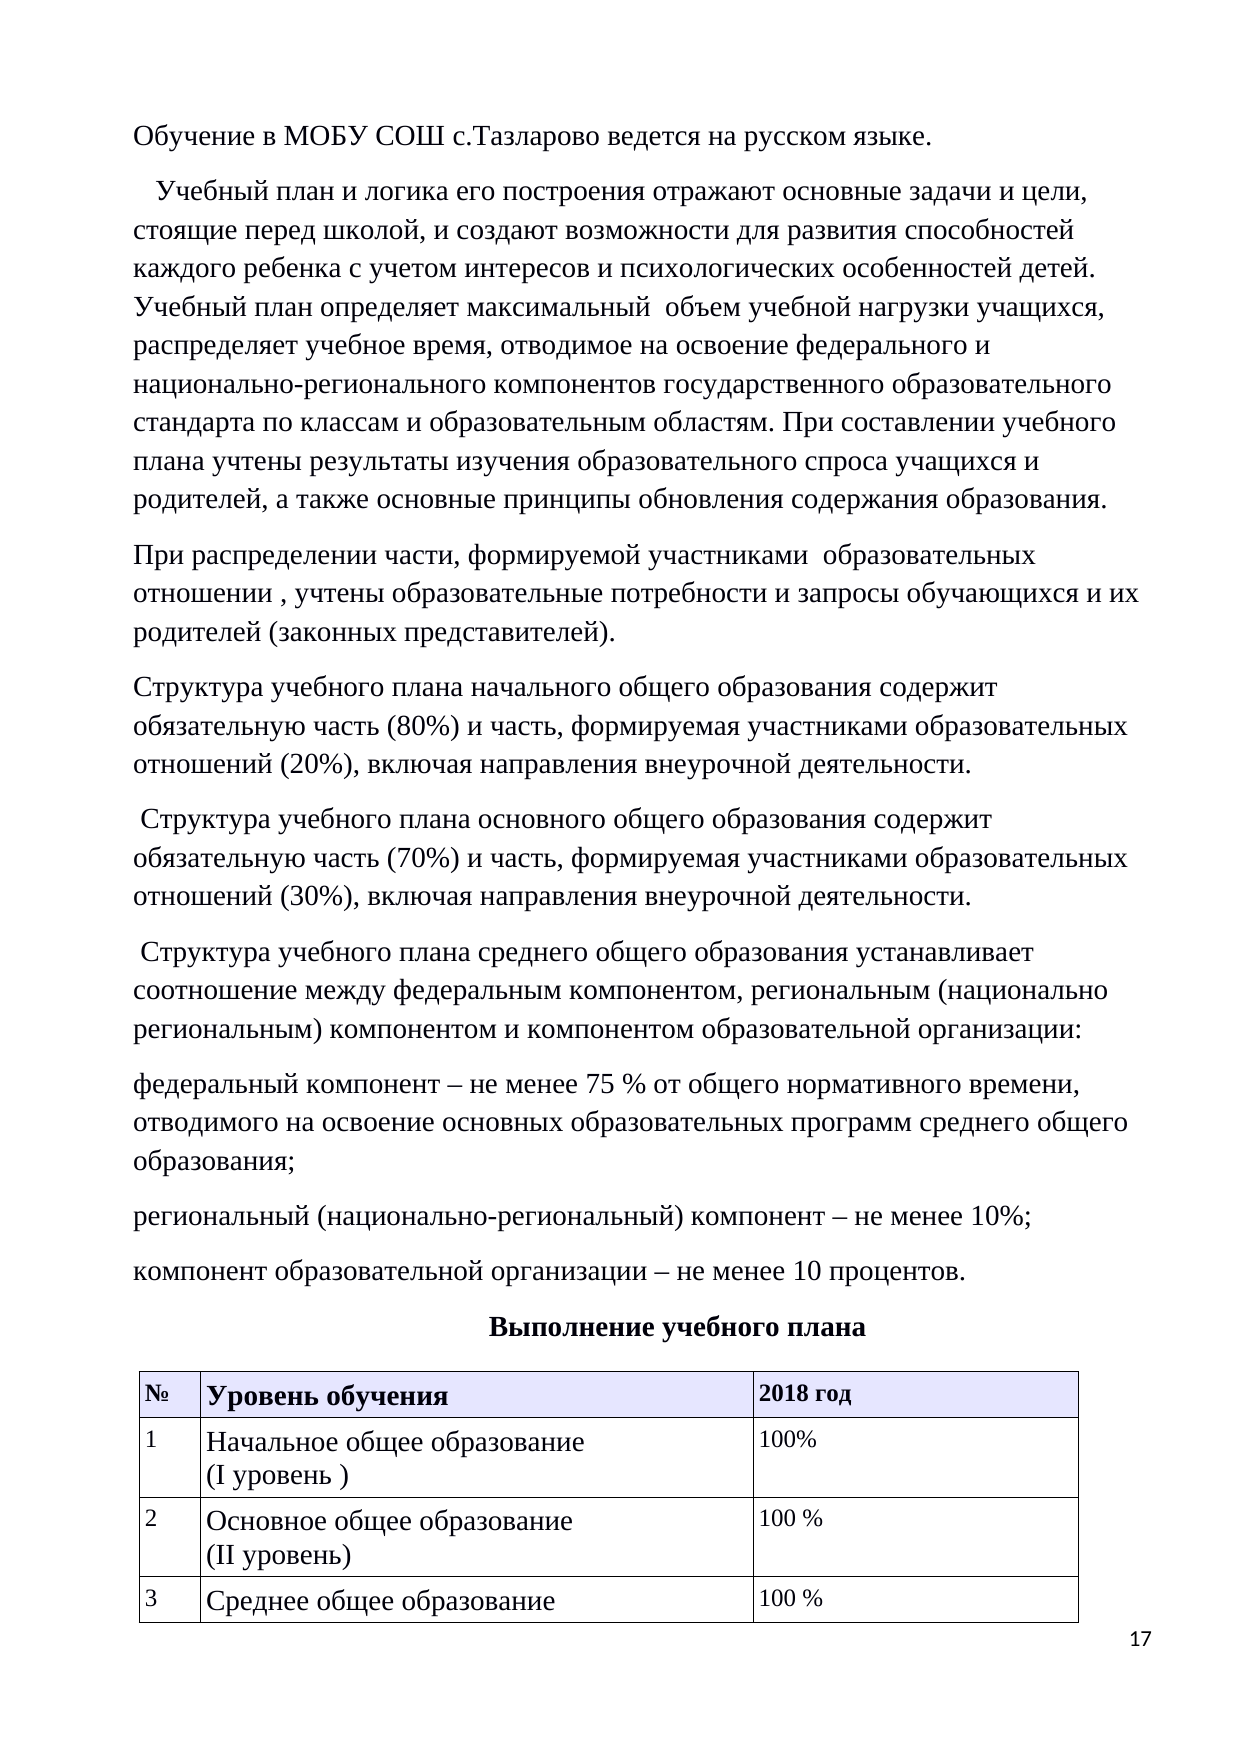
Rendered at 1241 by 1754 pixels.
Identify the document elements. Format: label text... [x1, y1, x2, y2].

table_header № [140, 1372, 200, 1417]
text Обучение в МОБУ СОШ с.Тазларово ведется на русском языке. [133, 118, 1152, 152]
table_cell 100 % [754, 1577, 1078, 1622]
text Учебный план и логика его построения отражают основные задачи и цели, стоящие перед школой, и создают возможности для развития способностей каждого ребенка с учетом интересов и психологических особенностей детей. Учебный план определяет максимальный объем учебной нагрузки учащихся, распределяет учебное время, отводимое на освоение федерального и национально-регионального компонентов государственного образовательного стандарта по классам и образовательным областям. При составлении учебного плана учтены результаты изучения образовательного спроса учащихся и родителей, а также основные принципы обновления содержания образования. [133, 173, 1152, 515]
table_cell Начальное общее образование (I уровень ) [201, 1418, 753, 1497]
text Структура учебного плана основного общего образования содержит обязательную часть (70%) и часть, формируемая участниками образовательных отношений (30%), включая направления внеурочной деятельности. [133, 801, 1152, 912]
text Структура учебного плана начального общего образования содержит обязательную часть (80%) и часть, формируемая участниками образовательных отношений (20%), включая направления внеурочной деятельности. [133, 669, 1152, 780]
text При распределении части, формируемой участниками образовательных отношении , учтены образовательные потребности и запросы обучающихся и их родителей (законных представителей). [133, 537, 1152, 647]
table_cell 3 [140, 1577, 200, 1622]
table_header 2018 год [754, 1372, 1078, 1417]
table_cell 2 [140, 1498, 200, 1576]
table_cell Основное общее образование (II уровень) [201, 1498, 753, 1576]
text Структура учебного плана среднего общего образования устанавливает соотношение между федеральным компонентом, региональным (национально региональным) компонентом и компонентом образовательной организации: [133, 934, 1152, 1044]
table_cell 100% [754, 1418, 1078, 1497]
table_header Уровень обучения [201, 1372, 753, 1417]
table_cell 100 % [754, 1498, 1078, 1576]
text Выполнение учебного плана [133, 1309, 1222, 1342]
text федеральный компонент – не менее 75 % от общего нормативного времени, отводимого на освоение основных образовательных программ среднего общего образования; [133, 1066, 1152, 1177]
table_cell 1 [140, 1418, 200, 1497]
text региональный (национально-региональный) компонент – не менее 10%; [133, 1198, 1152, 1232]
text компонент образовательной организации – не менее 10 процентов. [133, 1253, 1152, 1287]
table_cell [201, 1577, 753, 1622]
